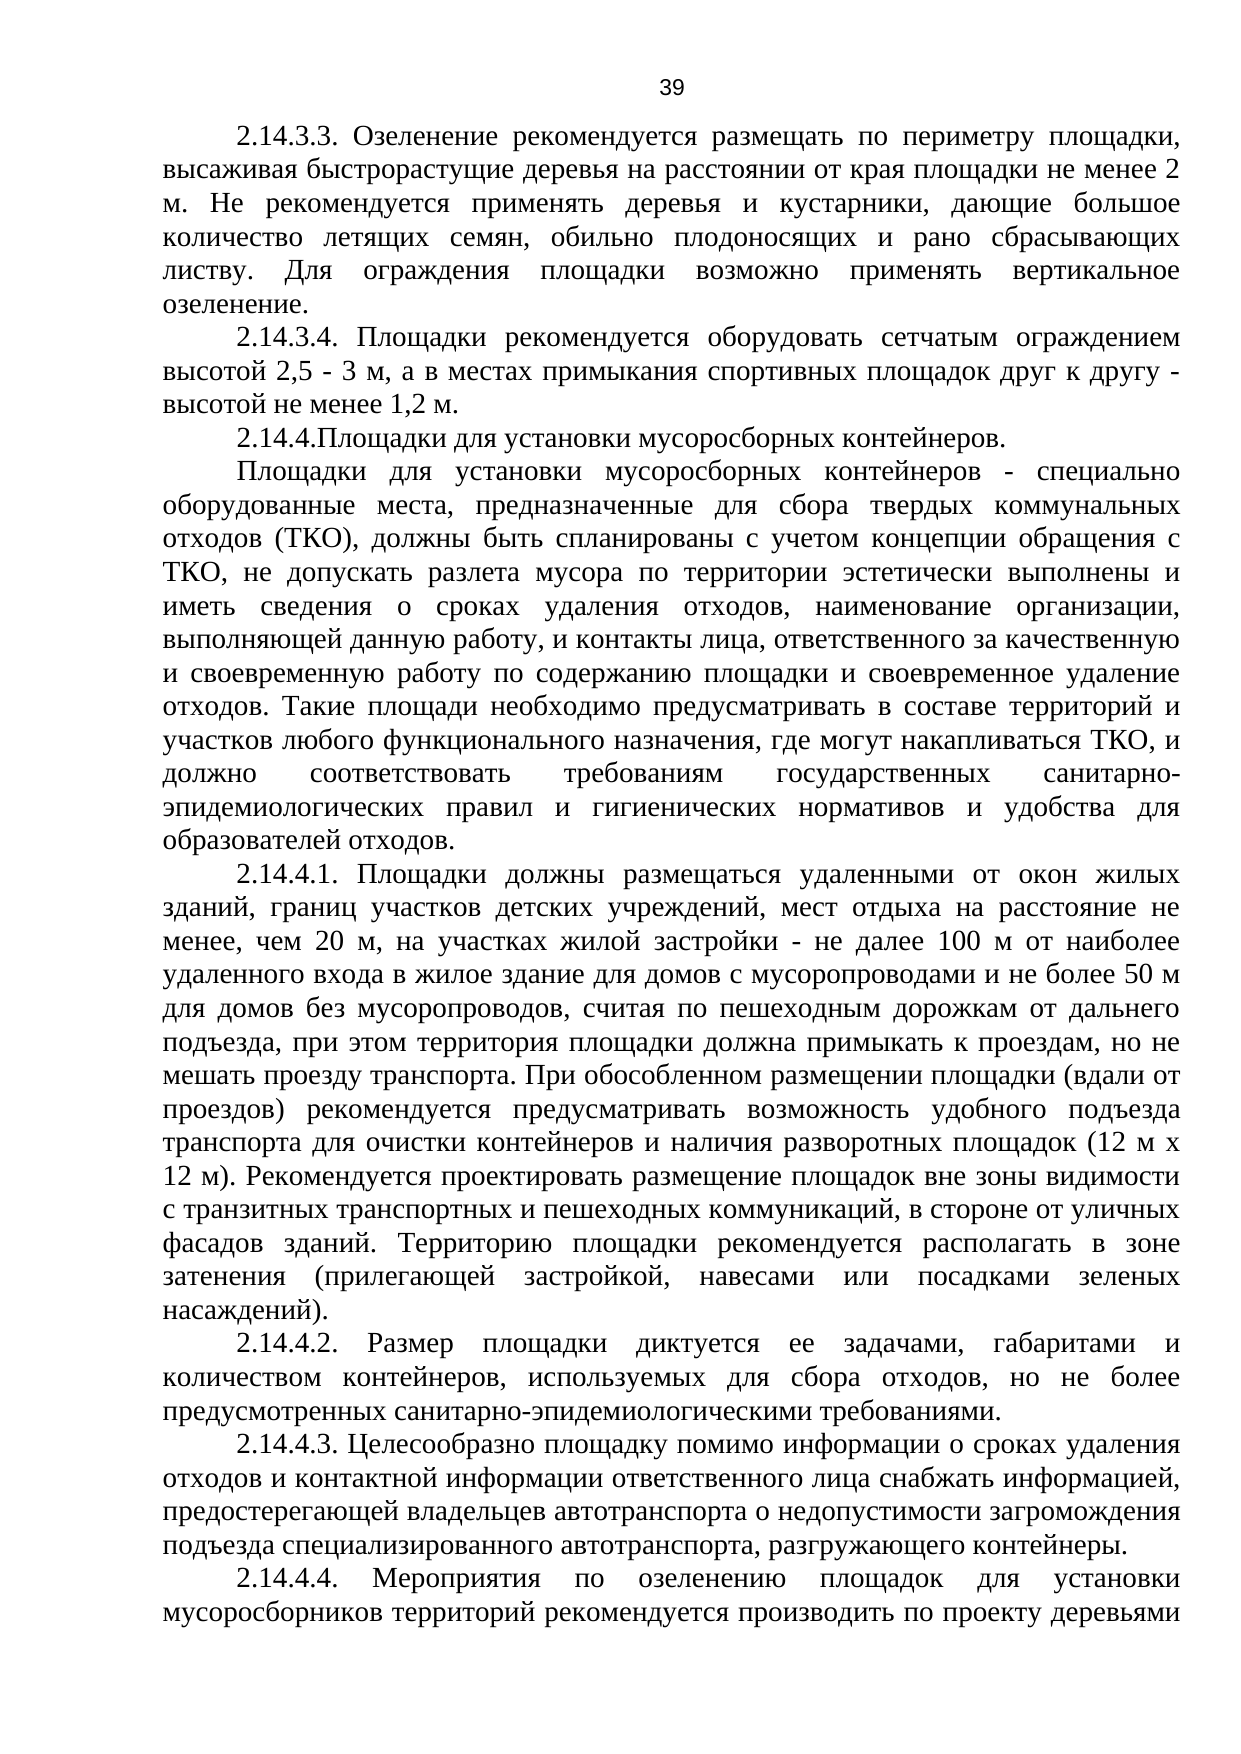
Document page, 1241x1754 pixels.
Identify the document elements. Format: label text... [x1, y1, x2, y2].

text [162, 1560, 1181, 1627]
text 2.14.4.3. Целесообразно площадку помимо информации о сроках удаления отходов и контактной информации ответственного лица снабжать информацией, предостерегающей владельцев автотранспорта о недопустимости загромождения подъезда специализированного автотранспорта, разгружающего контейнеры. [162, 1426, 1181, 1560]
text 2.14.4.Площадки для установки мусоросборных контейнеров. [162, 420, 1181, 453]
text Площадки для установки мусоросборных контейнеров - специально оборудованные места, предназначенные для сбора твердых коммунальных отходов (ТКО), должны быть спланированы с учетом концепции обращения с ТКО, не допускать разлета мусора по территории эстетически выполнены и иметь сведения о сроках удаления отходов, наименование организации, выполняющей данную работу, и контакты лица, ответственного за качественную и своевременную работу по содержанию площадки и своевременное удаление отходов. Такие площади необходимо предусматривать в составе территорий и участков любого функционального назначения, где могут накапливаться ТКО, и должно соответствовать требованиям государственных санитарно-эпидемиологических правил и гигиенических нормативов и удобства для образователей отходов. [162, 453, 1181, 856]
text 2.14.3.3. Озеленение рекомендуется размещать по периметру площадки, высаживая быстрорастущие деревья на расстоянии от края площадки не менее . Не рекомендуется применять деревья и кустарники, дающие большое количество летящих семян, обильно плодоносящих и рано сбрасывающих листву. Для ограждения площадки возможно применять вертикальное озеленение. [162, 118, 1181, 319]
text 2.14.3.4. Площадки рекомендуется оборудовать сетчатым ограждением высотой 2,5 - , а в местах примыкания спортивных площадок друг к другу - высотой не менее . [162, 319, 1181, 420]
text 2.14.4.2. Размер площадки диктуется ее задачами, габаритами и количеством контейнеров, используемых для сбора отходов, но не более предусмотренных санитарно-эпидемиологическими требованиями. [162, 1326, 1181, 1426]
text 2.14.4.1. Площадки должны размещаться удаленными от окон жилых зданий, границ участков детских учреждений, мест отдыха на расстояние не менее, чем , на участках жилой застройки - не далее от наиболее удаленного входа в жилое здание для домов с мусоропроводами и не более для домов без мусоропроводов, считая по пешеходным дорожкам от дальнего подъезда, при этом территория площадки должна примыкать к проездам, но не мешать проезду транспорта. При обособленном размещении площадки (вдали от проездов) рекомендуется предусматривать возможность удобного подъезда транспорта для очистки контейнеров и наличия разворотных площадок ( x ). Рекомендуется проектировать размещение площадок вне зоны видимости с транзитных транспортных и пешеходных коммуникаций, в стороне от уличных фасадов зданий. Территорию площадки рекомендуется располагать в зоне затенения (прилегающей застройкой, навесами или посадками зеленых насаждений). [162, 856, 1181, 1326]
